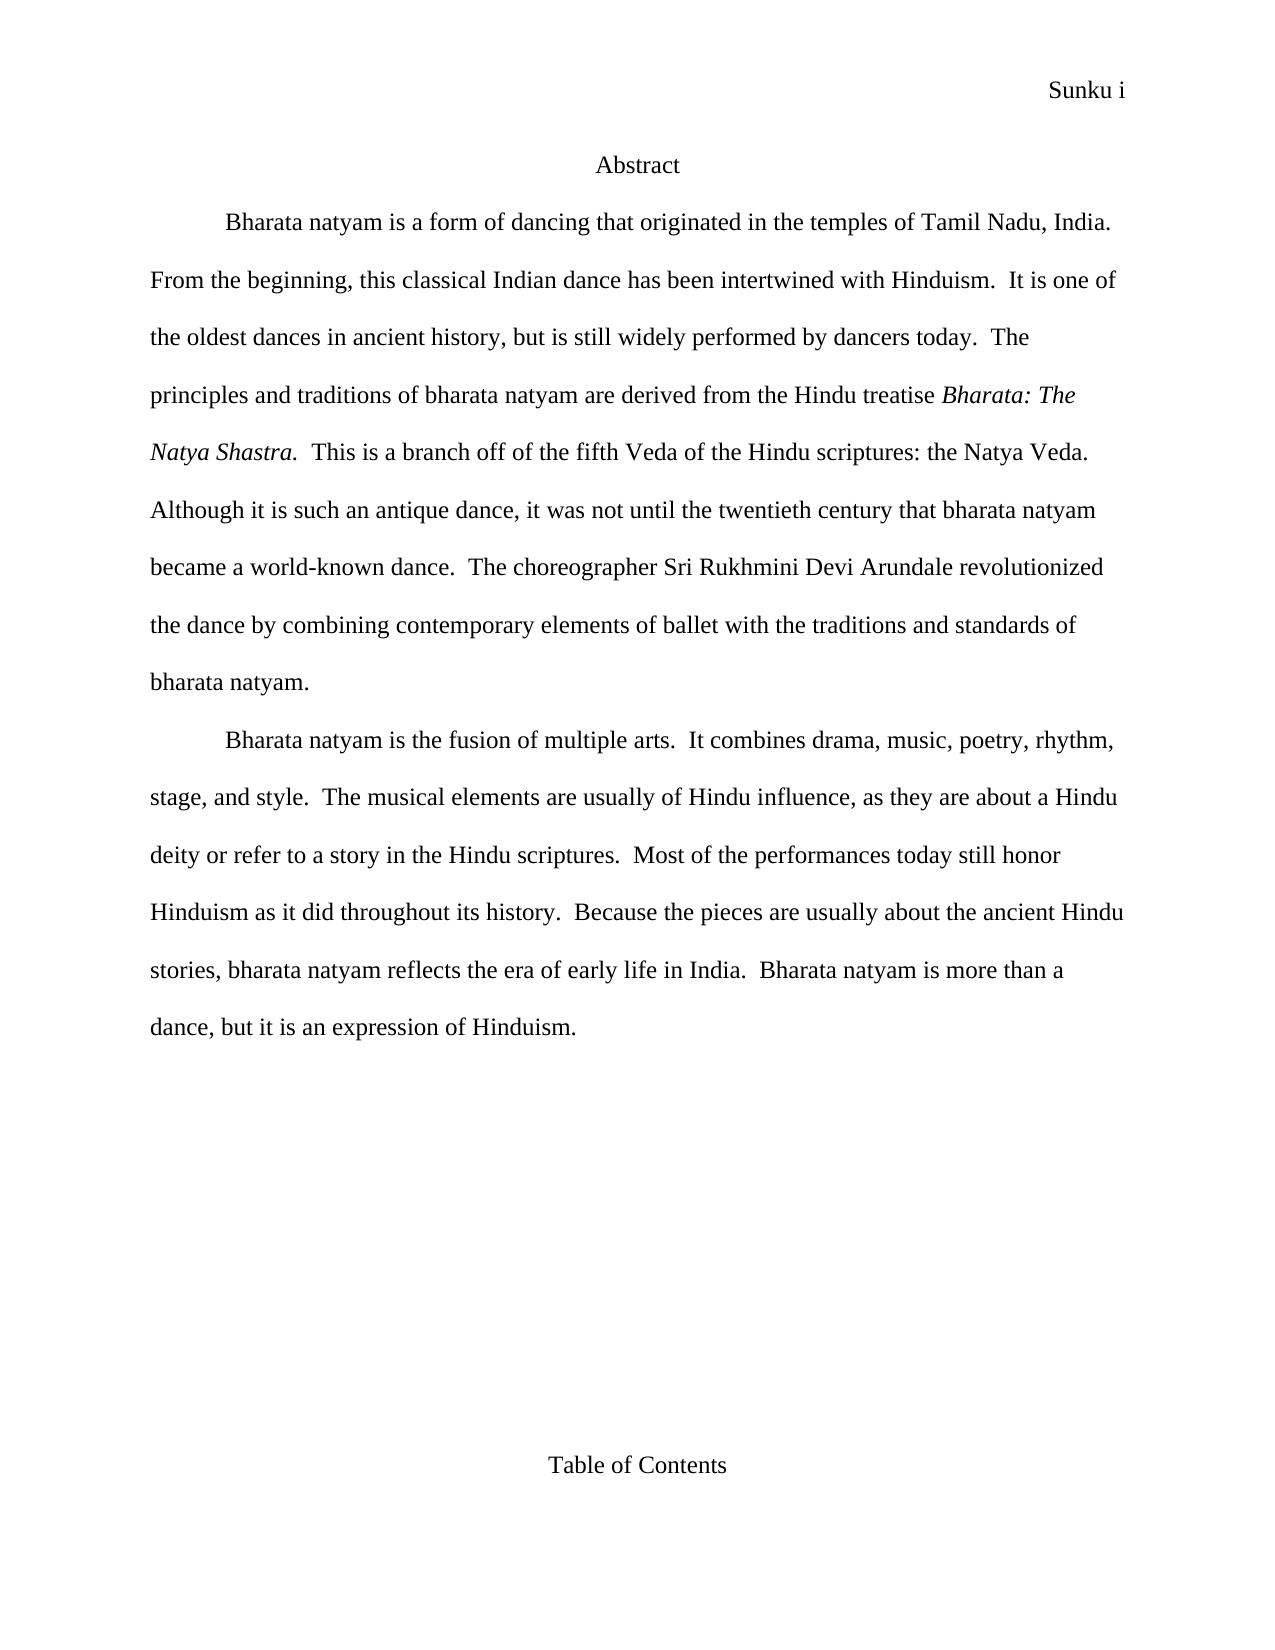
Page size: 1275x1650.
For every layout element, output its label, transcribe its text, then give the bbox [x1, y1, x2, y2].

text Bharata natyam is the fusion of multiple arts. It combines drama, music, poetry, rhythm, stage, and style. The musical elements are usually of Hindu influence, as they are about a Hindu deity or refer to a story in the Hindu scriptures. Most of the performances today still honor Hinduism as it did throughout its history. Because the pieces are usually about the ancient Hindu stories, bharata natyam reflects the era of early life in India. Bharata natyam is more than a dance, but it is an expression of Hinduism. [150, 725, 1125, 1041]
text Bharata natyam is a form of dancing that originated in the temples of Tamil Nadu, India. From the beginning, this classical Indian dance has been intertwined with Hinduism. It is one of the oldest dances in ancient history, but is still widely performed by dancers today. The principles and traditions of bharata natyam are derived from the Hindu treatise Bharata: The Natya Shastra. This is a branch off of the fifth Veda of the Hindu scriptures: the Natya Veda. Although it is such an antique dance, it was not until the twentieth century that bharata natyam became a world-known dance. The choreographer Sri Rukhmini Devi Arundale revolutionized the dance by combining contemporary elements of ballet with the traditions and standards of bharata natyam. [150, 207, 1125, 696]
text Abstract [150, 150, 1125, 179]
table_header Table of Contents [139, 1451, 1136, 1479]
